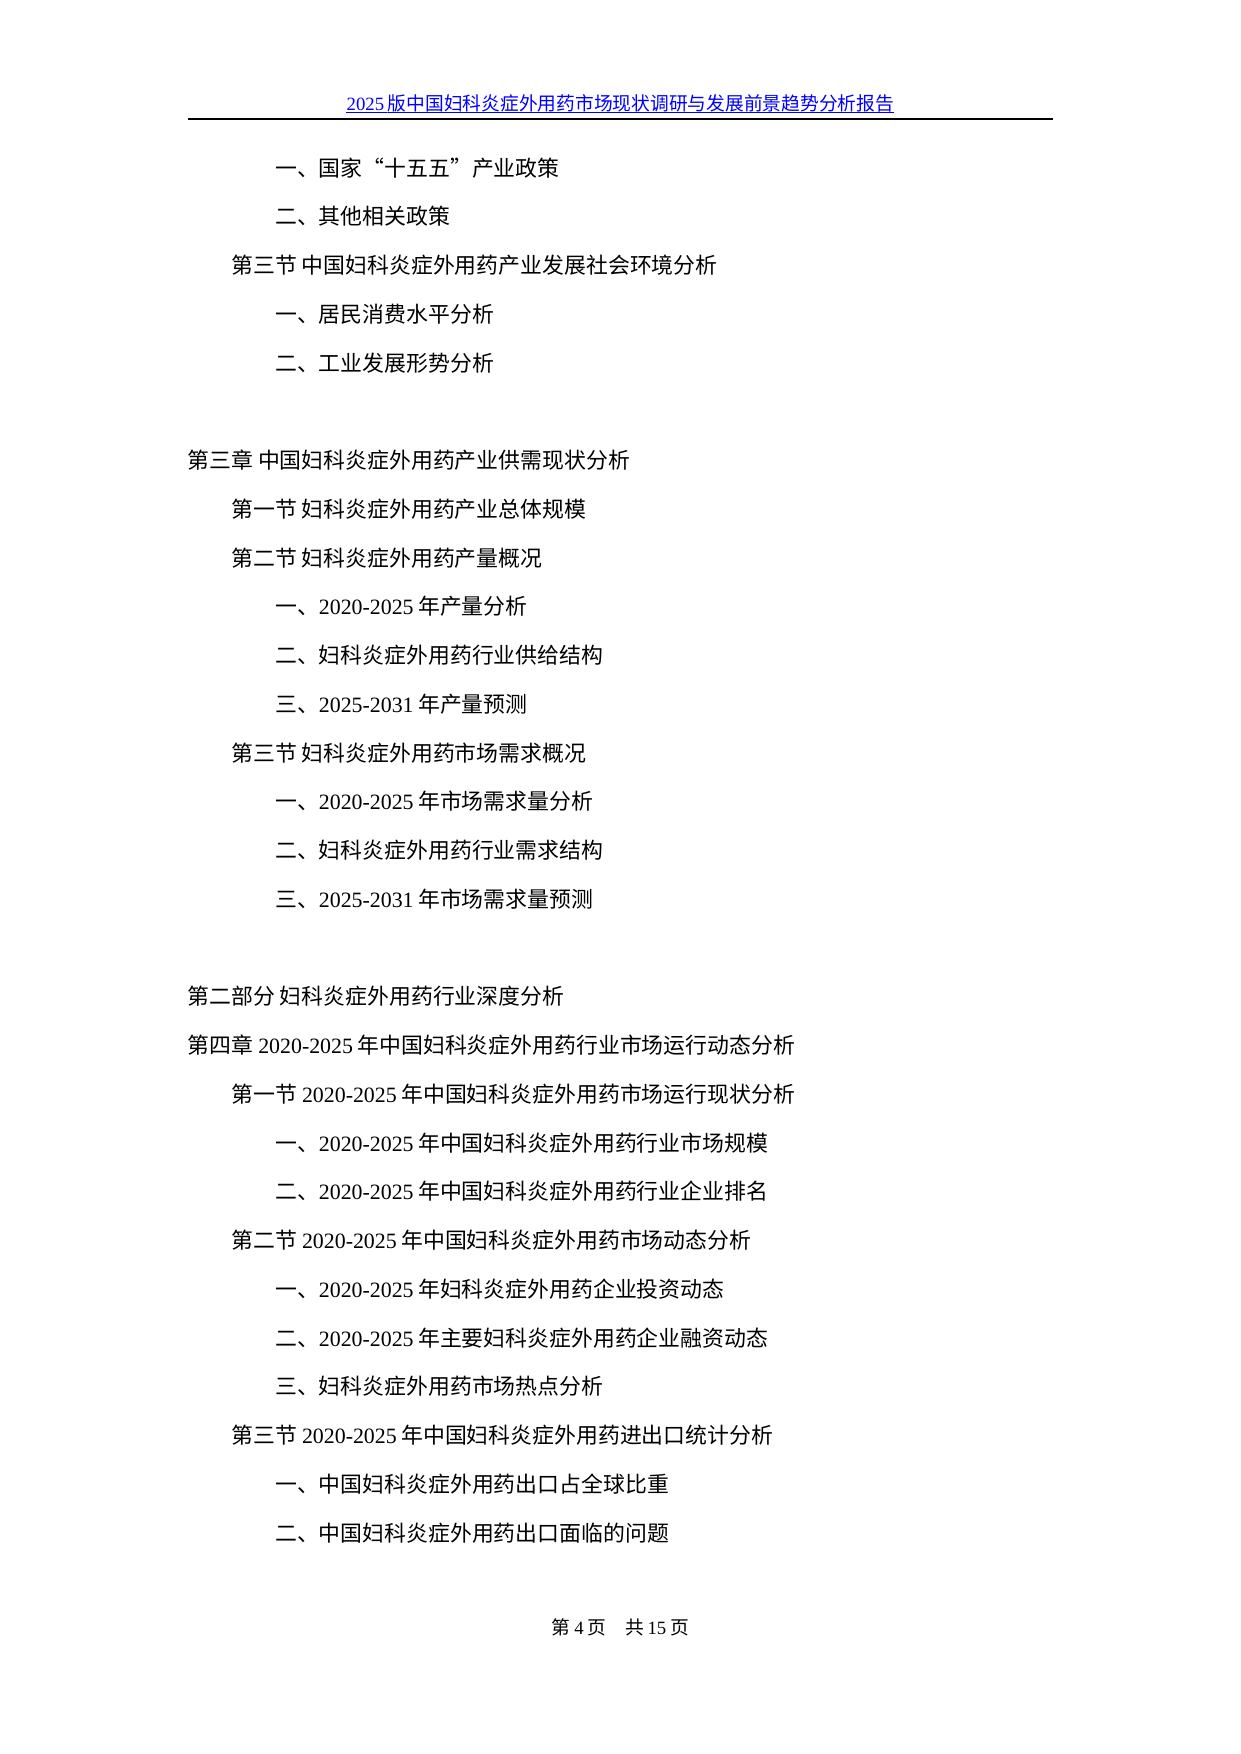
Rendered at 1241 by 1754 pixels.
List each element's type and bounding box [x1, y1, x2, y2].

text [187, 150, 1053, 1548]
